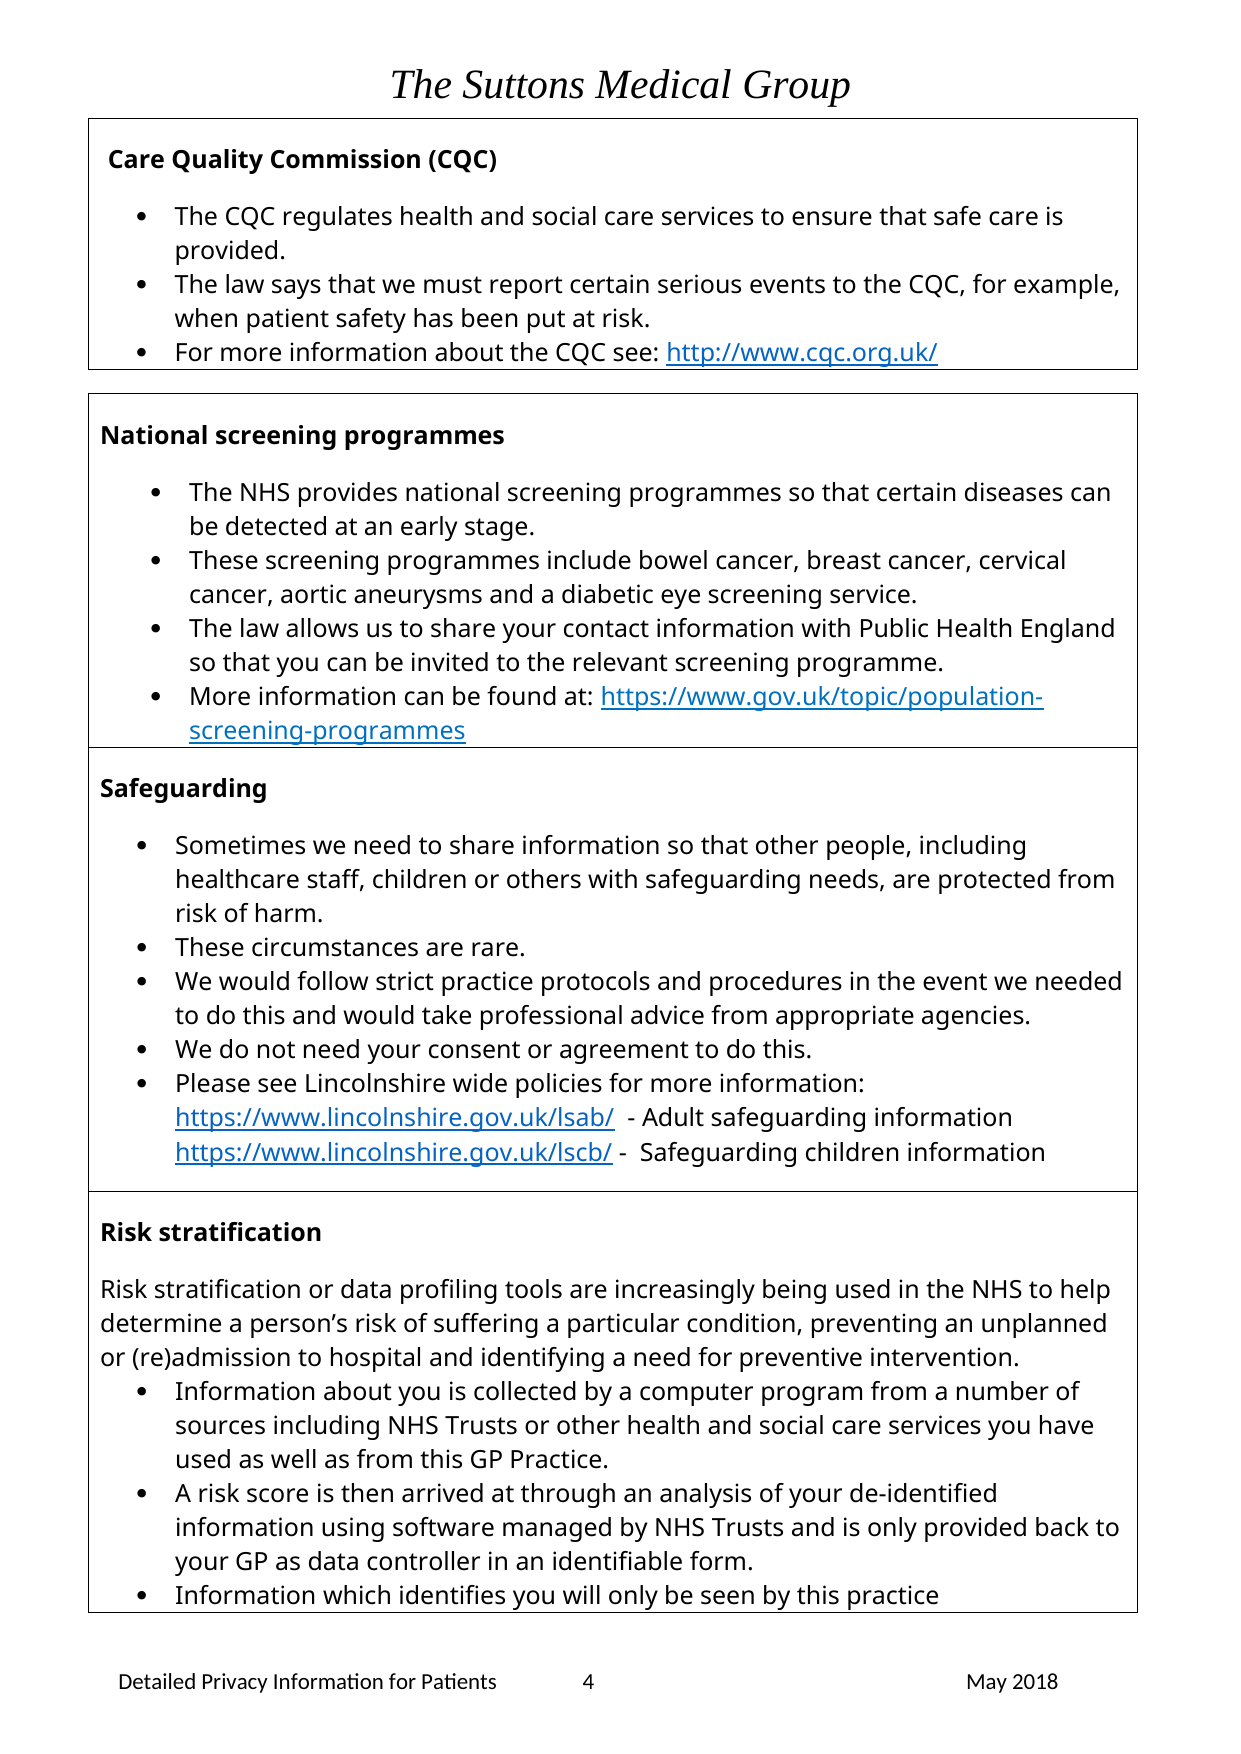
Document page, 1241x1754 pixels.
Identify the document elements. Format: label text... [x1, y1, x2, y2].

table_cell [89, 1192, 1137, 1612]
table_cell Safeguarding Sometimes we need to share information so that other people, including healthcare staff, children or others with safeguarding needs, are protected from risk of harm. These circumstances are rare. We would follow strict practice protocols and procedures in the event we needed to do this and would take professional advice from appropriate agencies. We do not need your consent or agreement to do this. Please see Lincolnshire wide policies for more information: https://www.lincolnshire.gov.uk/lsab/ - Adult safeguarding information https://www.lincolnshire.gov.uk/lscb/ - Safeguarding children information [89, 748, 1137, 1191]
table_header National screening programmes The NHS provides national screening programmes so that certain diseases can be detected at an early stage. These screening programmes include bowel cancer, breast cancer, cervical cancer, aortic aneurysms and a diabetic eye screening service. The law allows us to share your contact information with Public Health England so that you can be invited to the relevant screening programme. More information can be found at: https://www.gov.uk/topic/population-screening-programmes [89, 394, 1137, 747]
table_cell Care Quality Commission (CQC) The CQC regulates health and social care services to ensure that safe care is provided. The law says that we must report certain serious events to the CQC, for example, when patient safety has been put at risk. For more information about the CQC see: http://www.cqc.org.uk/ [89, 119, 1137, 369]
